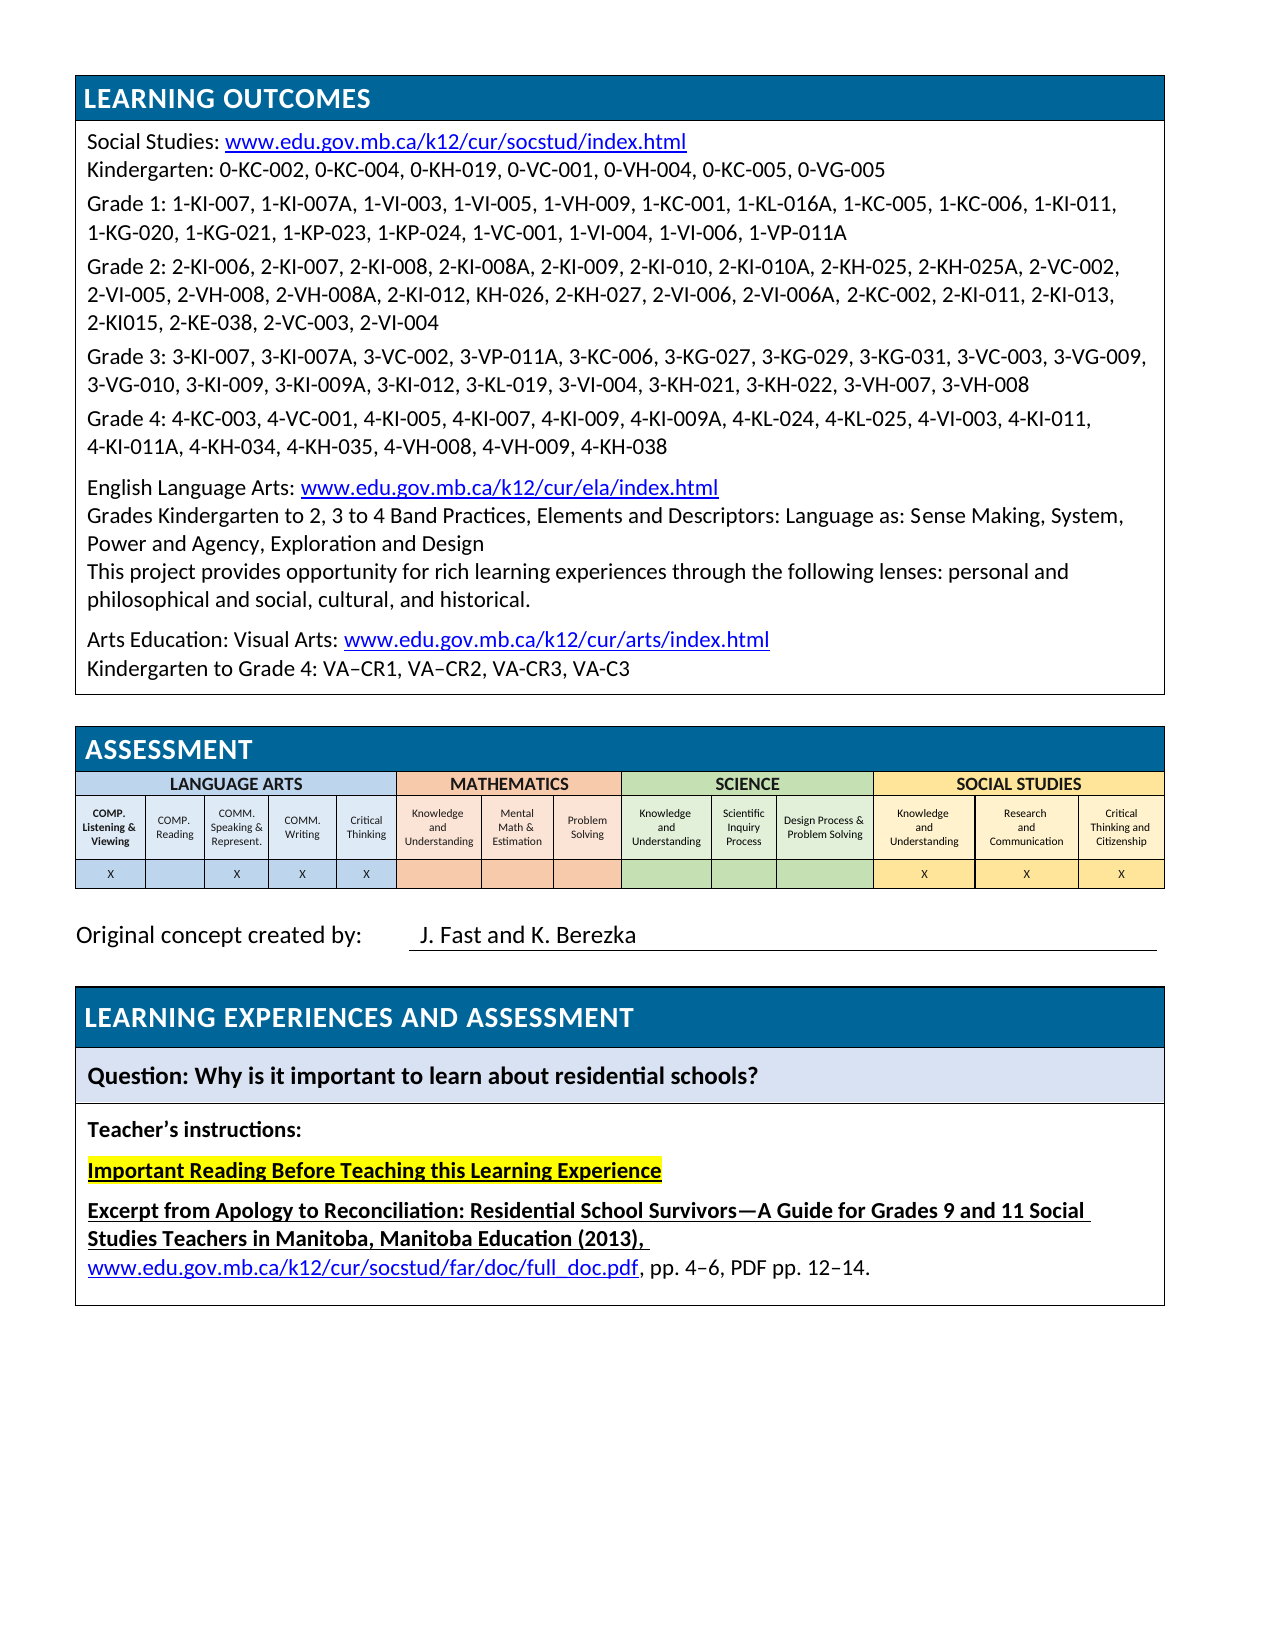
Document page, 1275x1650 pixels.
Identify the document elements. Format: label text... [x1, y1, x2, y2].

table_cell LANGUAGE ARTS [76, 772, 396, 795]
table_header Learning Experiences and Assessment [76, 988, 1164, 1047]
table_cell SOCIAL STUDIES [874, 772, 1164, 795]
table_cell COMP. Listening & Viewing [76, 796, 145, 859]
table_cell Critical Thinking [337, 796, 396, 859]
table_cell Scientific Inquiry Process [712, 796, 776, 859]
table_cell Research and Communication [976, 796, 1078, 859]
table_header Original concept created by: [75, 919, 409, 950]
table_cell X [76, 860, 145, 888]
table_cell Social Studies: www.edu.gov.mb.ca/k12/cur/socstud/index.html Kindergarten: 0-KC-002, 0-KC-004, 0-KH-019, 0-VC-001, 0-VH-004, 0-KC-005, 0-VG-005 Grade 1: 1-KI-007, 1-KI-007A, 1-VI-003, 1-VI-005, 1-VH-009, 1-KC-001, 1-KL-016A, 1-KC-005, 1-KC-006, 1-KI-011, 1-KG-020, 1-KG-021, 1-KP-023, 1-KP-024, 1-VC-001, 1-VI-004, 1-VI-006, 1-VP-011A Grade 2: 2-KI-006, 2-KI-007, 2-KI-008, 2-KI-008A, 2-KI-009, 2-KI-010, 2-KI-010A, 2-KH-025, 2-KH-025A, 2-VC-002, 2-VI-005, 2-VH-008, 2-VH-008A, 2-KI-012, KH-026, 2-KH-027, 2-VI-006, 2-VI-006A, 2-KC-002, 2-KI-011, 2-KI-013, 2-KI015, 2-KE-038, 2-VC-003, 2-VI-004 Grade 3: 3-KI-007, 3-KI-007A, 3-VC-002, 3-VP-011A, 3-KC-006, 3-KG-027, 3-KG-029, 3-KG-031, 3-VC-003, 3-VG-009, 3-VG-010, 3-KI-009, 3-KI-009A, 3-KI-012, 3-KL-019, 3-VI-004, 3-KH-021, 3-KH-022, 3-VH-007, 3-VH-008 Grade 4: 4-KC-003, 4-VC-001, 4-KI-005, 4-KI-007, 4-KI-009, 4-KI-009A, 4-KL-024, 4-KL-025, 4-VI-003, 4-KI-011, 4-KI-011A, 4-KH-034, 4-KH-035, 4-VH-008, 4-VH-009, 4-KH-038 English Language Arts: www.edu.gov.mb.ca/k12/cur/ela/index.html Grades Kindergarten to 2, 3 to 4 Band Practices, Elements and Descriptors: Language as: Sense Making, System, Power and Agency, Exploration and Design This project provides opportunity for rich learning experiences through the following lenses: personal and philosophical and social, cultural, and historical. Arts Education: Visual Arts: www.edu.gov.mb.ca/k12/cur/arts/index.html Kindergarten to Grade 4: VA–CR1, VA–CR2, VA-CR3, VA-C3 [76, 121, 1164, 694]
table_cell X [269, 860, 336, 888]
table_cell COMM. Speaking & Represent. [205, 796, 268, 859]
table_cell Mental Math & Estimation [482, 796, 553, 859]
table_header J. Fast and K. Berezka [409, 919, 1157, 950]
table_cell Teacher’s instructions: Important Reading Before Teaching this Learning Experience Excerpt from Apology to Reconciliation: Residential School Survivors—A Guide for Grades 9 and 11 Social Studies Teachers in Manitoba, Manitoba Education (2013), www.edu.gov.mb.ca/k12/cur/socstud/far/doc/full_doc.pdf, pp. 4–6, PDF pp. 12–14. [76, 1104, 1164, 1305]
table_header Learning Outcomes [76, 76, 1164, 120]
table_cell [482, 860, 553, 888]
table_cell COMM. Writing [269, 796, 336, 859]
table_cell SCIENCE [622, 772, 873, 795]
table_cell Critical Thinking and Citizenship [1079, 796, 1164, 859]
table_cell Design Process & Problem Solving [777, 796, 873, 859]
table_cell Knowledge and Understanding [622, 796, 711, 859]
table_cell Knowledge and Understanding [397, 796, 481, 859]
table_cell [146, 860, 204, 888]
table_cell MATHEMATICS [397, 772, 621, 795]
table_cell [777, 860, 873, 888]
table_cell Question: Why is it important to learn about residential schools? [76, 1048, 1164, 1102]
table_cell [622, 860, 711, 888]
table_cell [712, 860, 776, 888]
table_cell X [205, 860, 268, 888]
table_cell X [337, 860, 396, 888]
table_cell [397, 860, 481, 888]
table_header Assessment [76, 727, 1164, 771]
table_cell X [874, 860, 974, 888]
table_cell COMP. Reading [146, 796, 204, 859]
table_cell [554, 860, 621, 888]
table_cell Problem Solving [554, 796, 621, 859]
table_cell Knowledge and Understanding [874, 796, 974, 859]
table_cell X [976, 860, 1078, 888]
table_cell X [1079, 860, 1164, 888]
